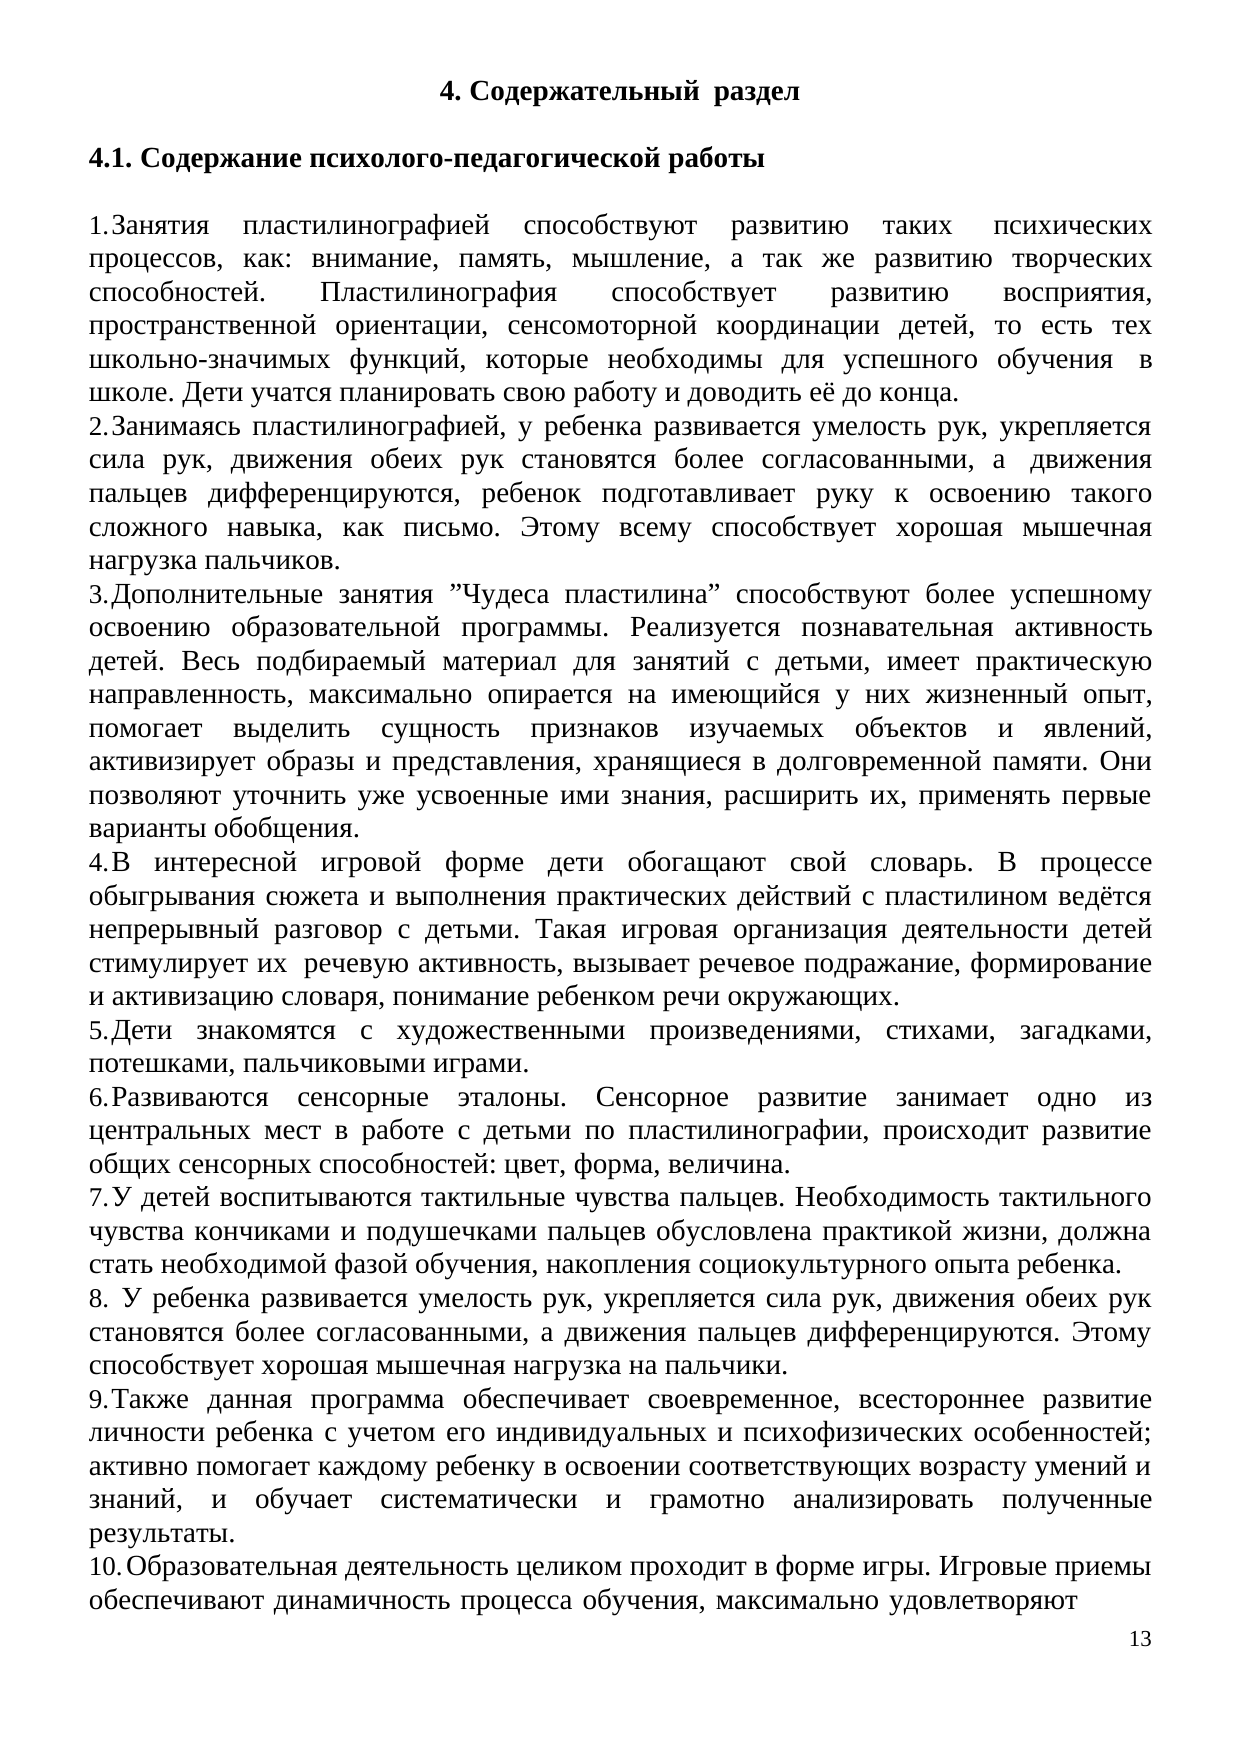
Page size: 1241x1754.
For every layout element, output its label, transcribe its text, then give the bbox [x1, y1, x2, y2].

list У ребенка развивается умелость рук, укрепляется сила рук, движения обеих рук становятся более согласованными, а движения пальцев дифференцируются. Этому способствует хорошая мышечная нагрузка на пальчики. [89, 1280, 1153, 1381]
list Занятия пластилинографией способствуют развитию таких психических процессов, как: внимание, память, мышление, а так же развитию творческих способностей. Пластилинография способствует развитию восприятия, пространственной ориентации, сенсомоторной координации детей, то есть тех школьно-значимых функций, которые необходимы для успешного обучения в школе. Дети учатся планировать свою работу и доводить её до конца. [89, 207, 1153, 408]
list В интересной игровой форме дети обогащают свой словарь. В процессе обыгрывания сюжета и выполнения практических действий с пластилином ведётся непрерывный разговор с детьми. Такая игровая организация деятельности детей стимулирует их речевую активность, вызывает речевое подражание, формирование и активизацию словаря, понимание ребенком речи окружающих. [89, 844, 1153, 1012]
list Дети знакомятся с художественными произведениями, стихами, загадками, потешками, пальчиковыми играми. [89, 1012, 1153, 1079]
list Содержание психолого-педагогической работы [88, 140, 1203, 173]
list Дополнительные занятия ”Чудеса пластилина” способствуют более успешному освоению образовательной программы. Реализуется познавательная активность детей. Весь подбираемый материал для занятий с детьми, имеет практическую направленность, максимально опирается на имеющийся у них жизненный опыт, помогает выделить сущность признаков изучаемых объектов и явлений, активизирует образы и представления, хранящиеся в долговременной памяти. Они позволяют уточнить уже усвоенные ими знания, расширить их, применять первые варианты обобщения. [89, 576, 1153, 844]
list Также данная программа обеспечивает своевременное, всестороннее развитие личности ребенка с учетом его индивидуальных и психофизических особенностей; активно помогает каждому ребенку в освоении соответствующих возрасту умений и знаний, и обучает систематически и грамотно анализировать полученные результаты. [89, 1381, 1152, 1548]
subtitle Содержательный раздел [439, 73, 1203, 106]
list Развиваются сенсорные эталоны. Сенсорное развитие занимает одно из центральных мест в работе с детьми по пластилинографии, происходит развитие общих сенсорных способностей: цвет, форма, величина. [89, 1079, 1152, 1179]
list Занимаясь пластилинографией, у ребенка развивается умелость рук, укрепляется сила рук, движения обеих рук становятся более согласованными, а движения пальцев дифференцируются, ребенок подготавливает руку к освоению такого сложного навыка, как письмо. Этому всему способствует хорошая мышечная нагрузка пальчиков. [89, 408, 1152, 576]
list У детей воспитываются тактильные чувства пальцев. Необходимость тактильного чувства кончиками и подушечками пальцев обусловлена практикой жизни, должна стать необходимой фазой обучения, накопления социокультурного опыта ребенка. [89, 1179, 1153, 1280]
list Образовательная деятельность целиком проходит в форме игры. Игровые приемы обеспечивают динамичность процесса обучения, максимально удовлетворяют [89, 1548, 1153, 1616]
